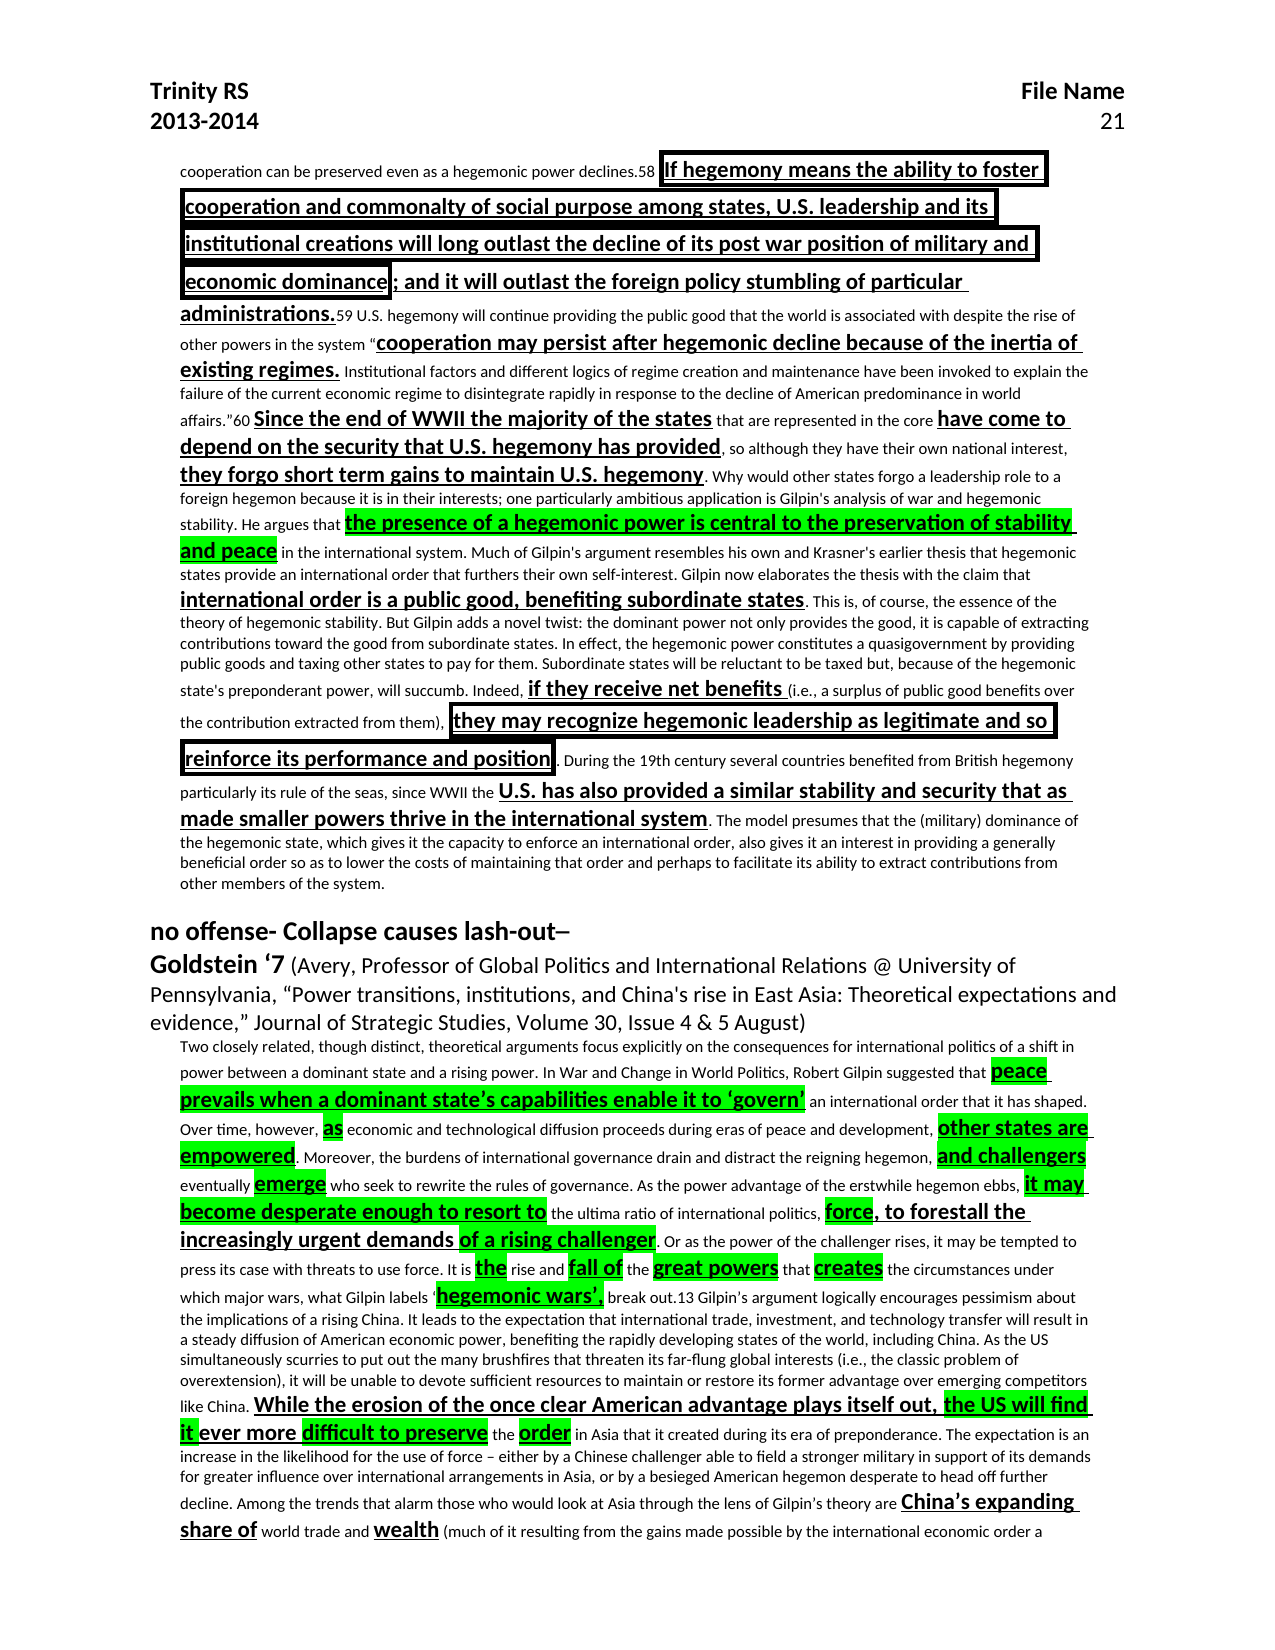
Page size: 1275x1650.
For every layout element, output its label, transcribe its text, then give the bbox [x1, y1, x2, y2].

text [180, 1036, 1095, 1543]
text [180, 150, 1095, 893]
text Goldstein ‘7 (Avery, Professor of Global Politics and International Relations @ University of Pennsylvania, “Power transitions, institutions, and China's rise in East Asia: Theoretical expectations and evidence,” Journal of Strategic Studies, Volume 30, Issue 4 & 5 August) [150, 947, 1125, 1036]
subtitle no offense- Collapse causes lash-out─ [150, 914, 1125, 947]
